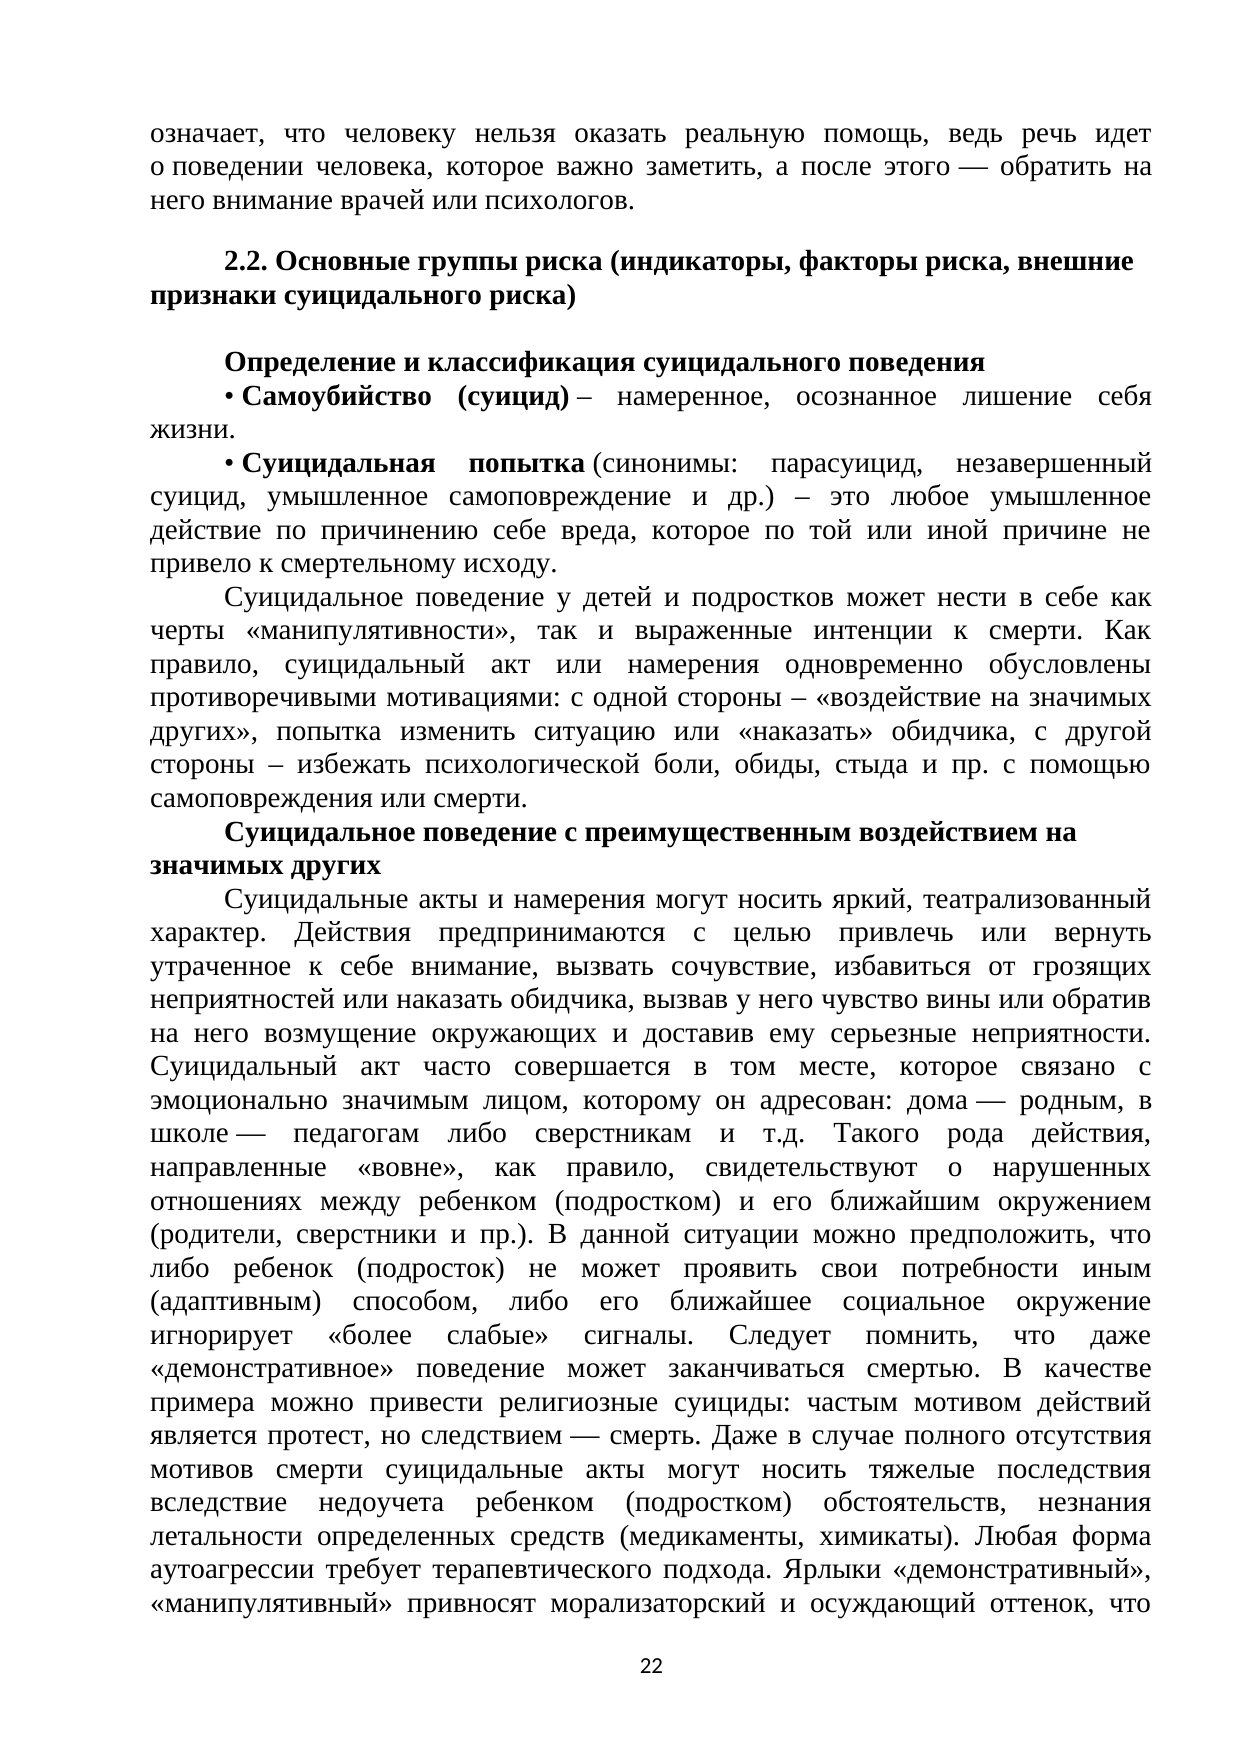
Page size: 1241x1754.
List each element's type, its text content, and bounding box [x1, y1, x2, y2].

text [150, 881, 1152, 1619]
text 2.2. Основные группы риска (индикаторы, факторы риска, внешние признаки суицидального риска) [150, 243, 1152, 311]
text • Самоубийство (суицид) – намеренное, осознанное лишение себя жизни. [150, 378, 1152, 445]
text • Суицидальная попытка (синонимы: парасуицид, незавершенный суицид, умышленное самоповреждение и др.) – это любое умышленное действие по причинению себе вреда, которое по той или иной причине не привело к смертельному исходу. [150, 445, 1152, 579]
text Суицидальное поведение у детей и подростков может нести в себе как черты «манипулятивности», так и выраженные интенции к смерти. Как правило, суицидальный акт или намерения одновременно обусловлены противоречивыми мотивациями: с одной стороны – «воздействие на значимых других», попытка изменить ситуацию или «наказать» обидчика, с другой стороны – избежать психологической боли, обиды, стыда и пр. с помощью самоповреждения или смерти. [150, 579, 1152, 814]
text Определение и классификация суицидального поведения [150, 344, 1152, 378]
text Суицидальное поведение с преимущественным воздействием на значимых других [150, 814, 1152, 881]
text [150, 115, 1152, 215]
